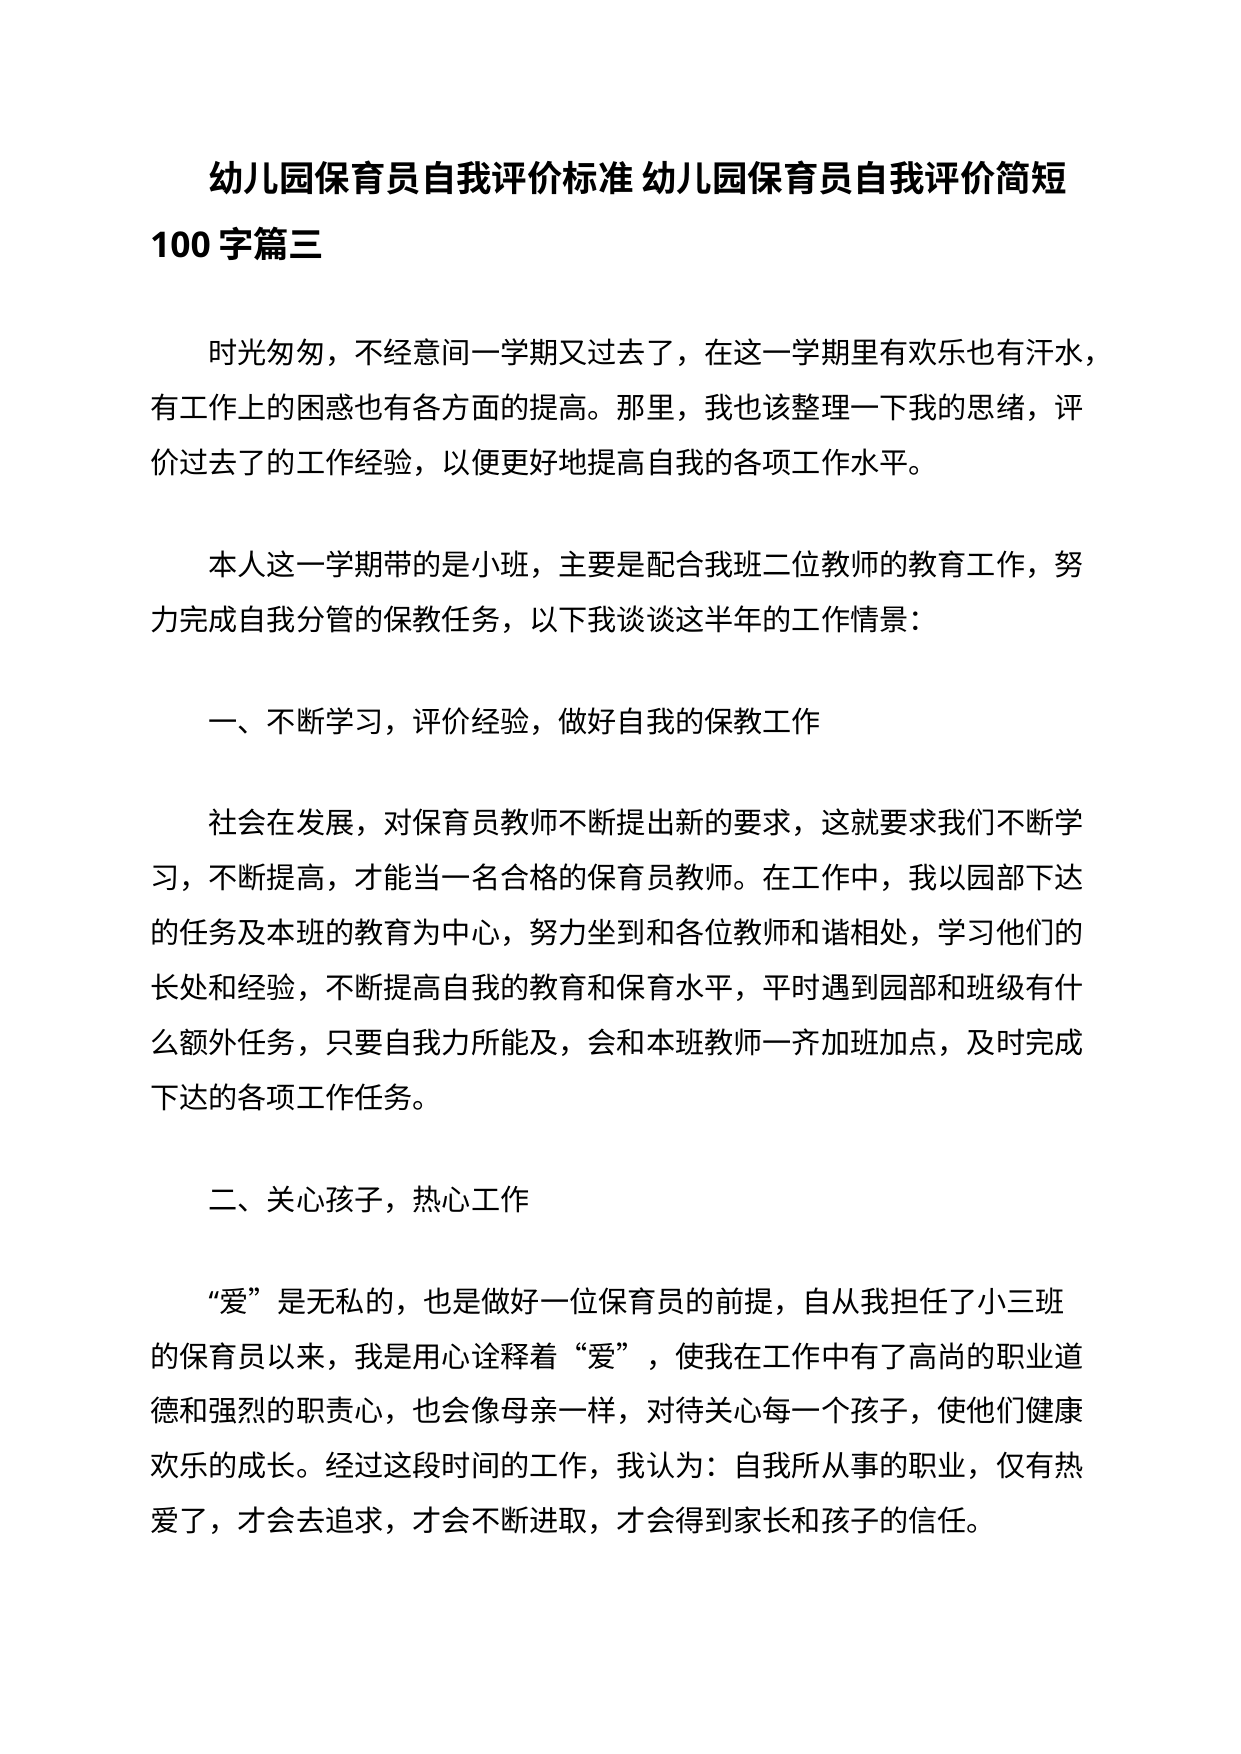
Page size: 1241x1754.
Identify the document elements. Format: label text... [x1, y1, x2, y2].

text 幼儿园保育员自我评价标准 幼儿园保育员自我评价简短100字篇三 [150, 150, 1090, 268]
text 社会在发展，对保育员教师不断提出新的要求，这就要求我们不断学习，不断提高，才能当一名合格的保育员教师。在工作中，我以园部下达的任务及本班的教育为中心，努力坐到和各位教师和谐相处，学习他们的长处和经验，不断提高自我的教育和保育水平，平时遇到园部和班级有什么额外任务，只要自我力所能及，会和本班教师一齐加班加点，及时完成下达的各项工作任务。 [150, 800, 1090, 1117]
text 时光匆匆，不经意间一学期又过去了，在这一学期里有欢乐也有汗水，有工作上的困惑也有各方面的提高。那里，我也该整理一下我的思绪，评价过去了的工作经验，以便更好地提高自我的各项工作水平。 [150, 330, 1090, 482]
text 二、关心孩子，热心工作 [150, 1176, 1090, 1219]
text 本人这一学期带的是小班，主要是配合我班二位教师的教育工作，努力完成自我分管的保教任务，以下我谈谈这半年的工作情景： [150, 542, 1090, 639]
text “爱”是无私的，也是做好一位保育员的前提，自从我担任了小三班的保育员以来，我是用心诠释着“爱”，使我在工作中有了高尚的职业道德和强烈的职责心，也会像母亲一样，对待关心每一个孩子，使他们健康欢乐的成长。经过这段时间的工作，我认为：自我所从事的职业，仅有热爱了，才会去追求，才会不断进取，才会得到家长和孩子的信任。 [150, 1278, 1090, 1540]
text 一、不断学习，评价经验，做好自我的保教工作 [150, 698, 1090, 741]
